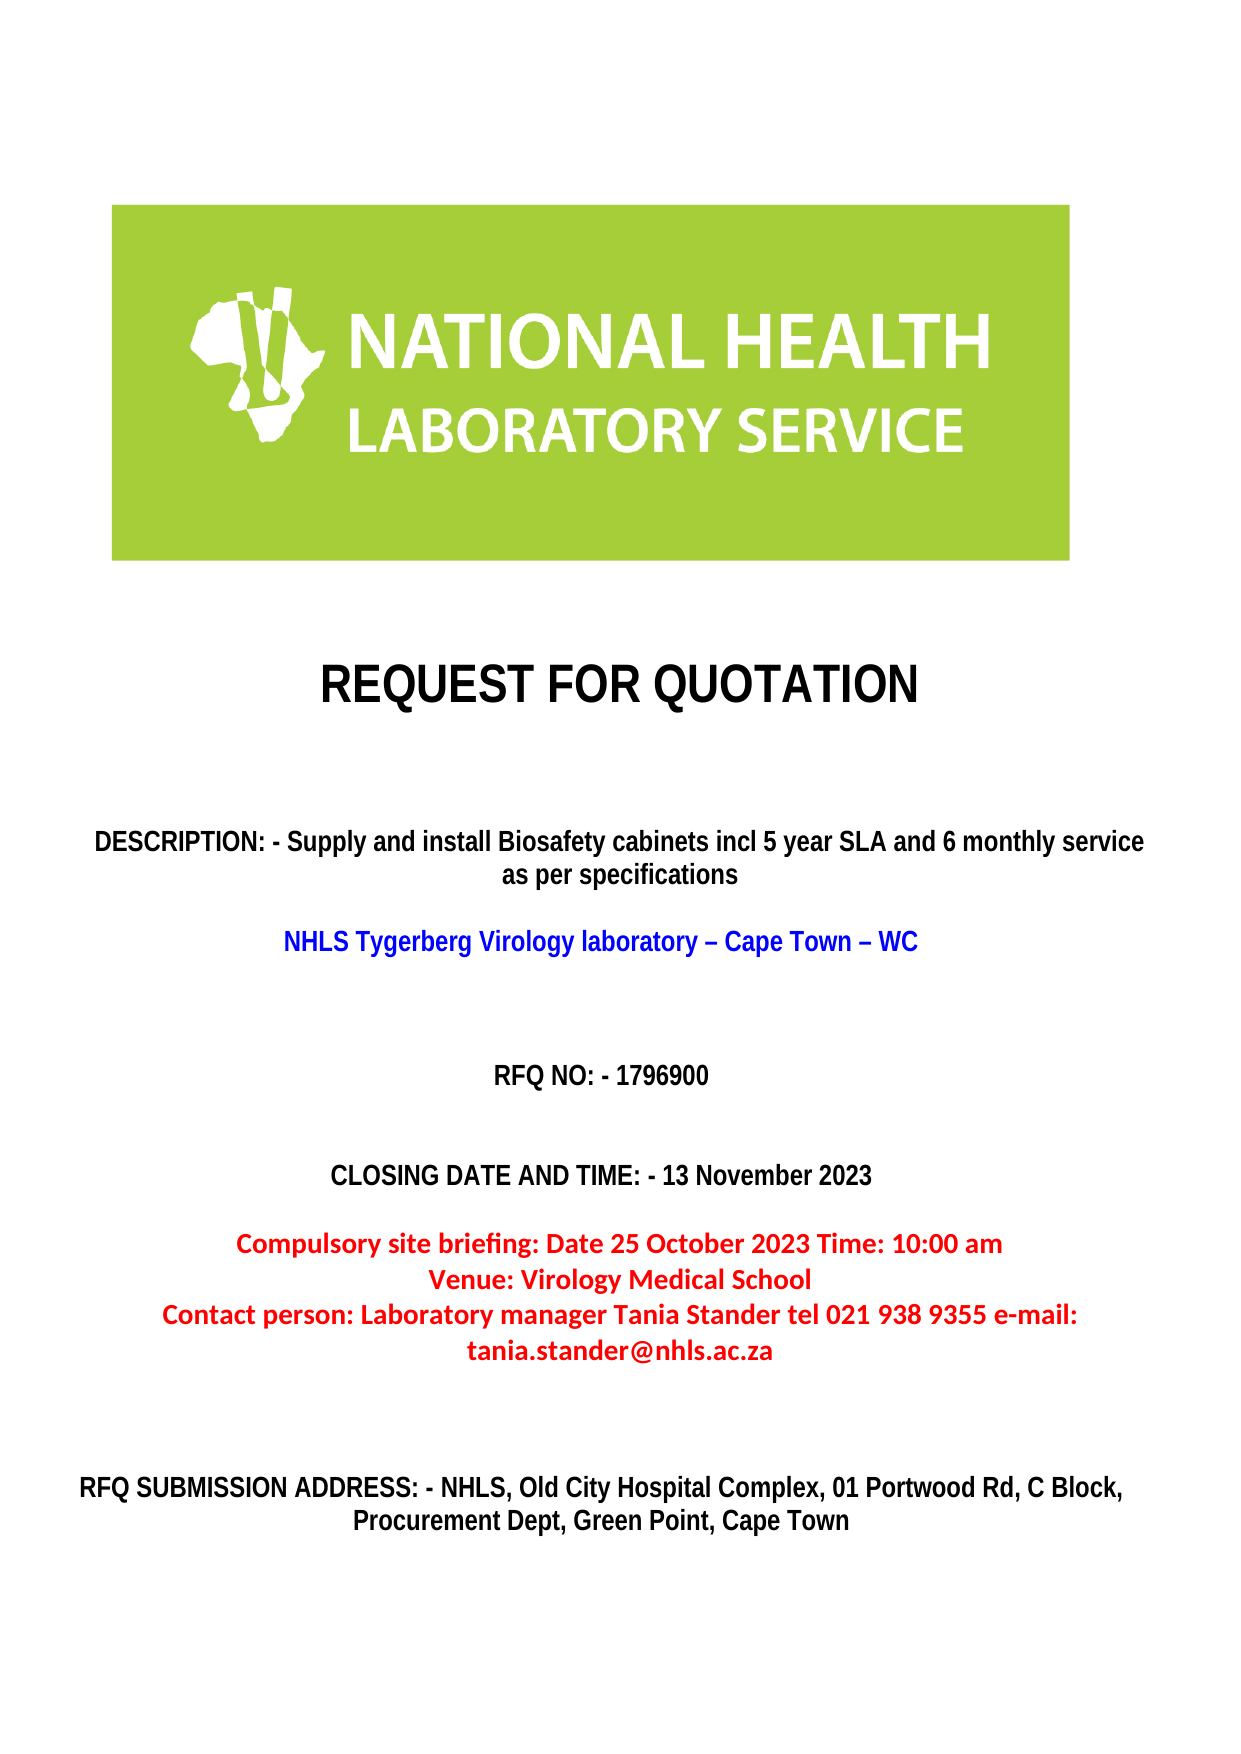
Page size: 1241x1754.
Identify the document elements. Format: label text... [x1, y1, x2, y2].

list RFQ SUBMISSION ADDRESS: - NHLS, Old City Hospital Complex, 01 Portwood Rd, C Block, Procurement Dept, Green Point, Cape Town [42, 1470, 1161, 1537]
list RFQ NO: - 1796900 [42, 1058, 1161, 1091]
list NHLS Tygerberg Virology laboratory – Cape Town – WC [42, 924, 1161, 957]
list CLOSING DATE AND TIME: - 13 November 2023 [42, 1158, 1161, 1192]
text Contact person: Laboratory manager Tania Stander tel 021 938 9355 e-mail: tania.stander@nhls.ac.za [61, 1296, 1179, 1368]
picture [111, 204, 1070, 561]
text Compulsory site briefing: Date 25 October 2023 Time: 10:00 am [61, 1225, 1179, 1261]
text DESCRIPTION: - Supply and install Biosafety cabinets incl 5 year SLA and 6 monthly service as per specifications [80, 824, 1161, 891]
text REQUEST FOR QUOTATION [80, 651, 1161, 714]
text Venue: Virology Medical School [61, 1261, 1179, 1296]
